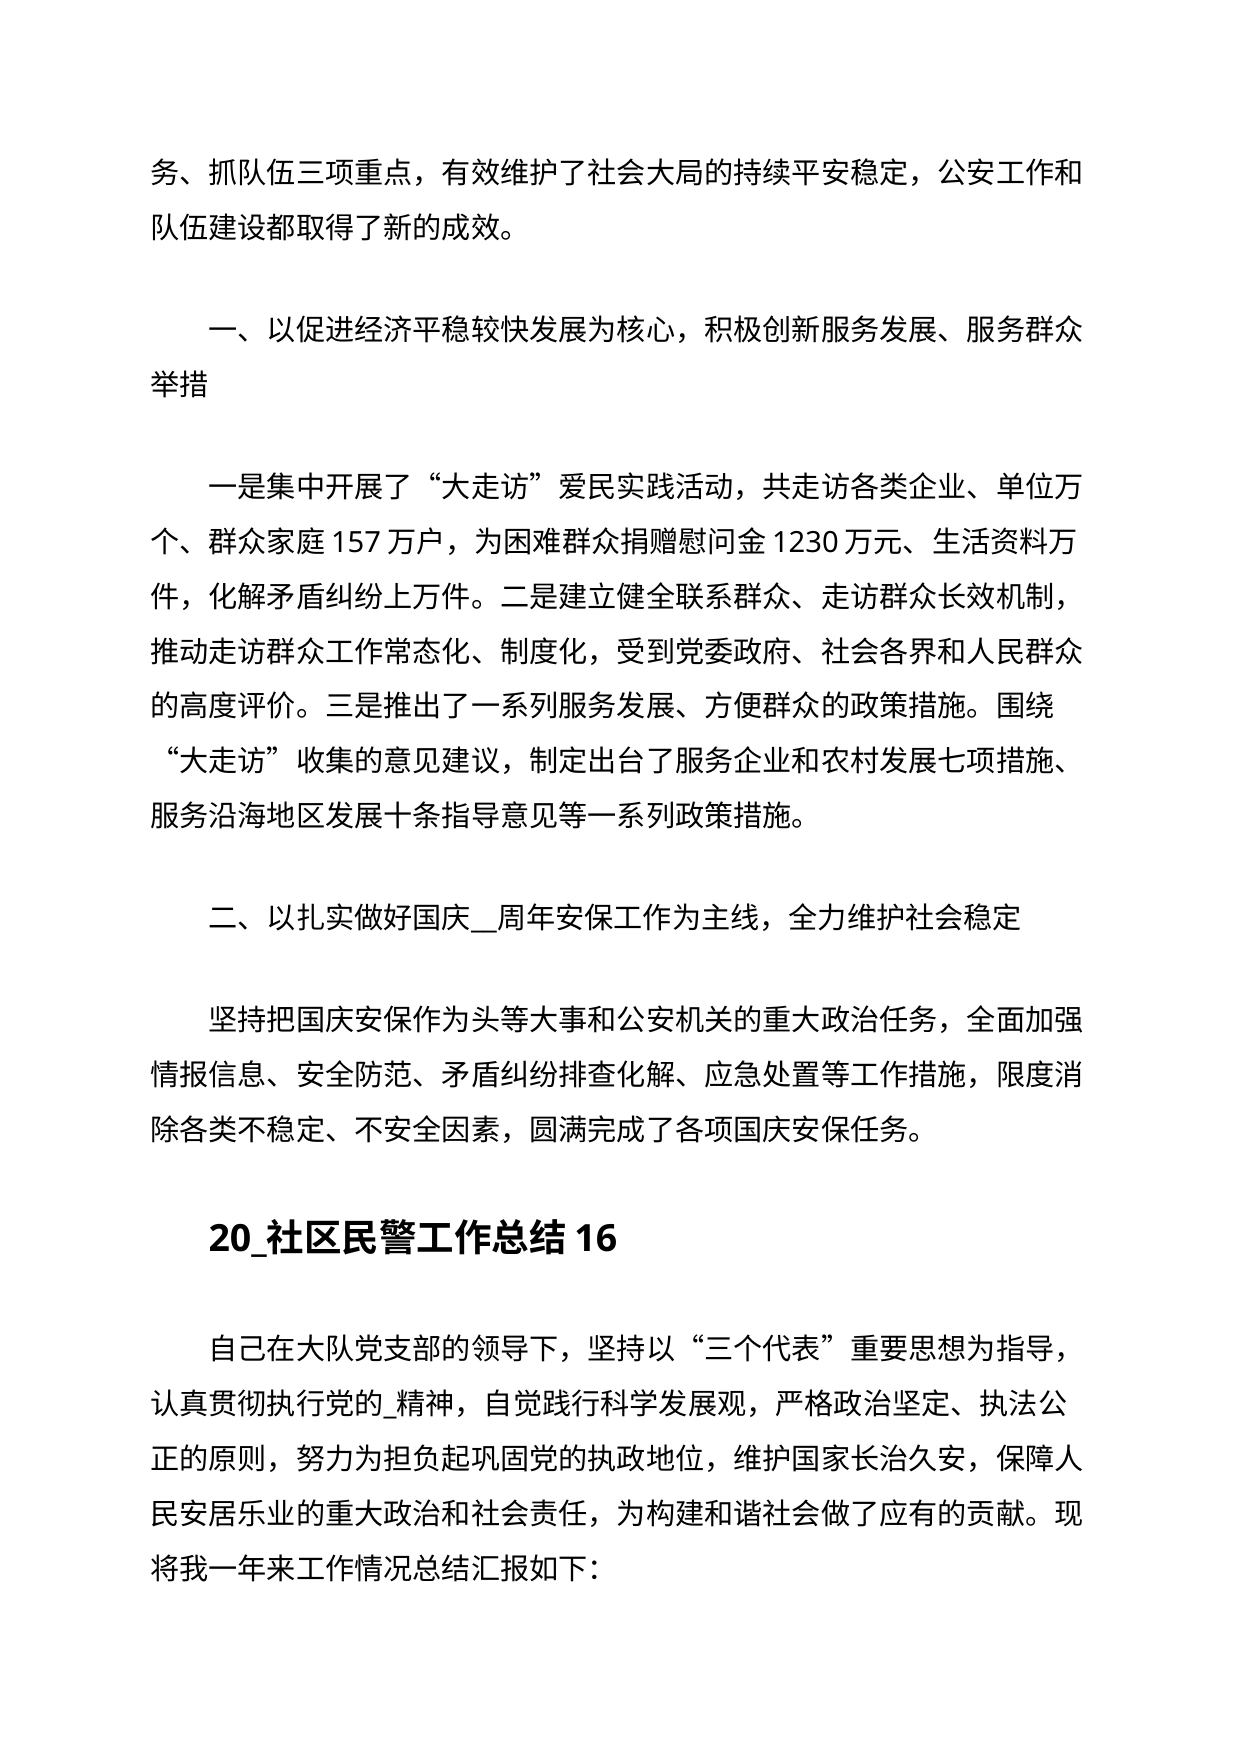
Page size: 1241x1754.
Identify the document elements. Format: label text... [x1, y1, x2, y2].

text 一、以促进经济平稳较快发展为核心，积极创新服务发展、服务群众举措 [150, 307, 1090, 404]
text 20_社区民警工作总结16 [150, 1208, 1090, 1263]
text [150, 150, 1090, 247]
text 自己在大队党支部的领导下，坚持以“三个代表”重要思想为指导，认真贯彻执行党的_精神，自觉践行科学发展观，严格政治坚定、执法公正的原则，努力为担负起巩固党的执政地位，维护国家长治久安，保障人民安居乐业的重大政治和社会责任，为构建和谐社会做了应有的贡献。现将我一年来工作情况总结汇报如下： [150, 1326, 1090, 1588]
text 坚持把国庆安保作为头等大事和公安机关的重大政治任务，全面加强情报信息、安全防范、矛盾纠纷排查化解、应急处置等工作措施，限度消除各类不稳定、不安全因素，圆满完成了各项国庆安保任务。 [150, 997, 1090, 1149]
text 一是集中开展了“大走访”爱民实践活动，共走访各类企业、单位万个、群众家庭157万户，为困难群众捐赠慰问金1230万元、生活资料万件，化解矛盾纠纷上万件。二是建立健全联系群众、走访群众长效机制，推动走访群众工作常态化、制度化，受到党委政府、社会各界和人民群众的高度评价。三是推出了一系列服务发展、方便群众的政策措施。围绕“大走访”收集的意见建议，制定出台了服务企业和农村发展七项措施、服务沿海地区发展十条指导意见等一系列政策措施。 [150, 463, 1090, 835]
text 二、以扎实做好国庆__周年安保工作为主线，全力维护社会稳定 [150, 894, 1090, 937]
